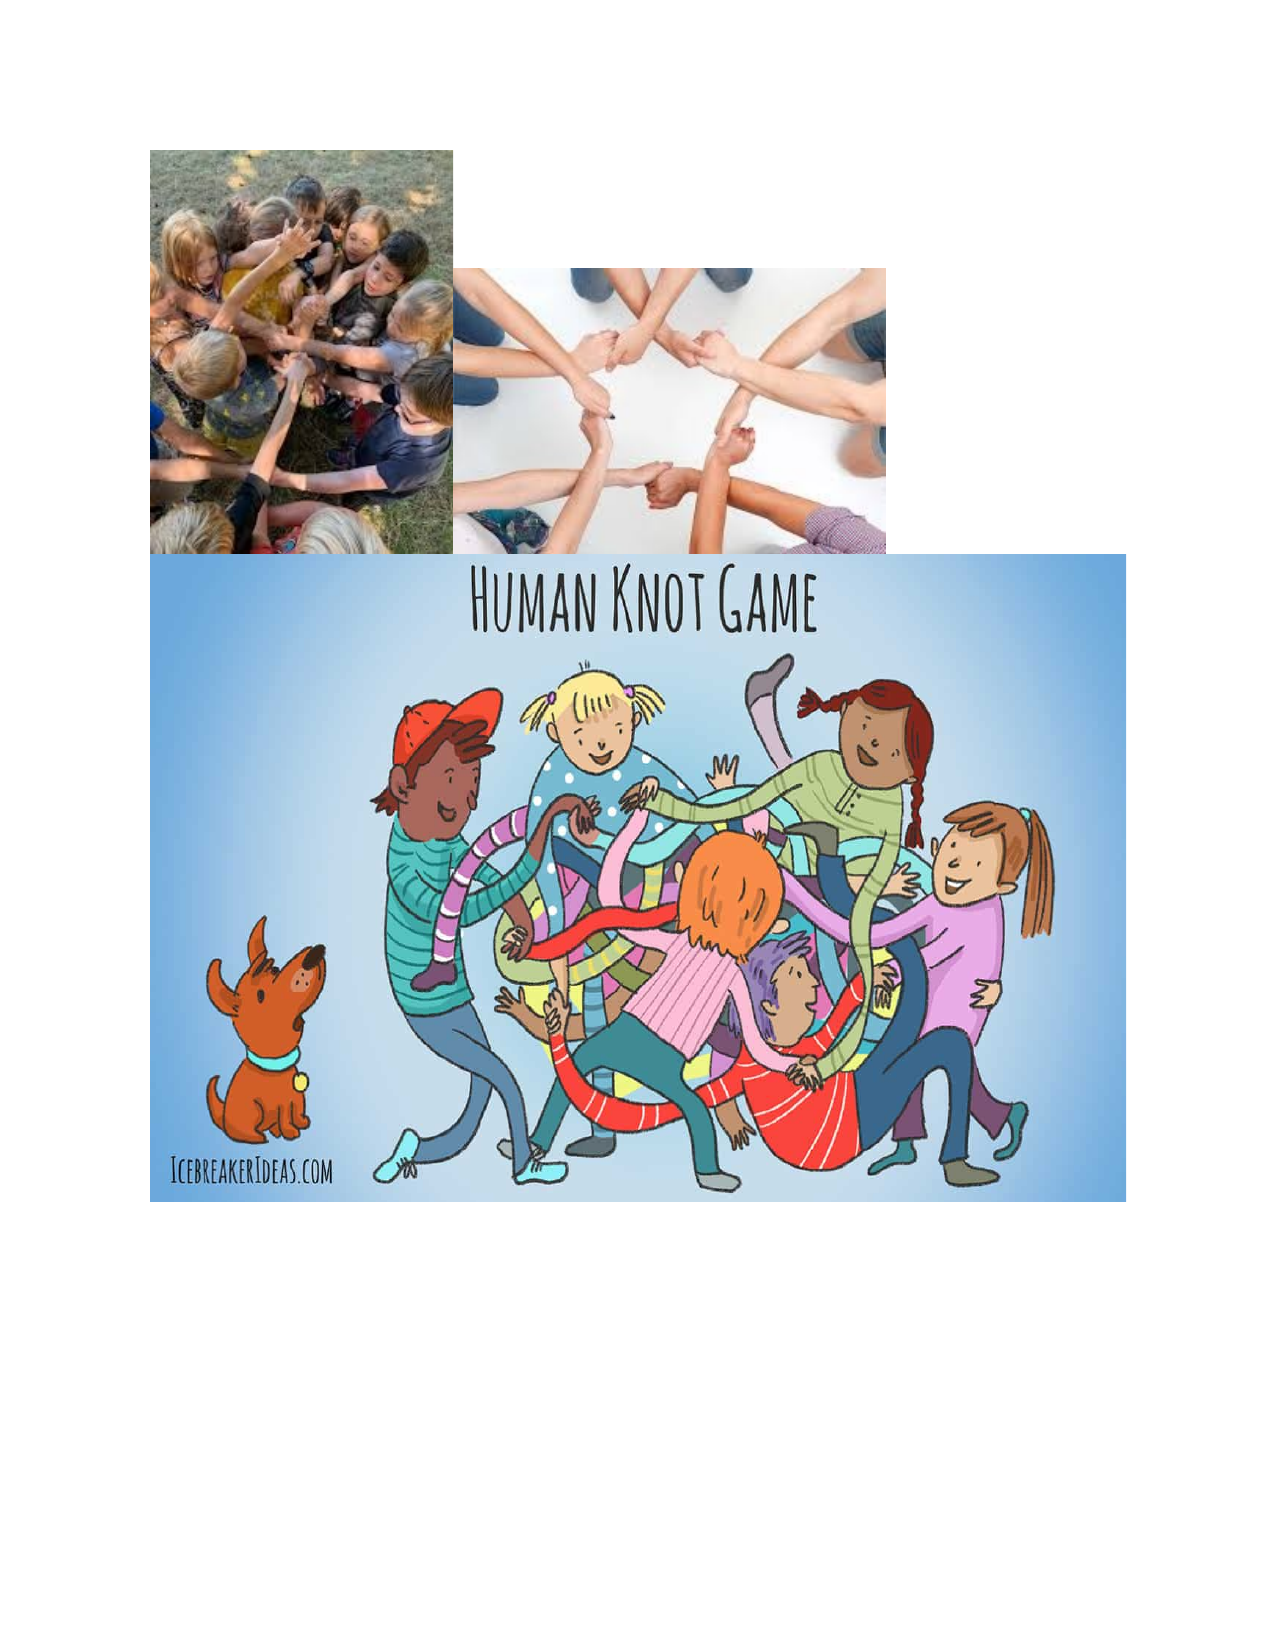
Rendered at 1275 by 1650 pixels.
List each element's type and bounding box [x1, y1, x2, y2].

picture [150, 150, 1127, 1202]
